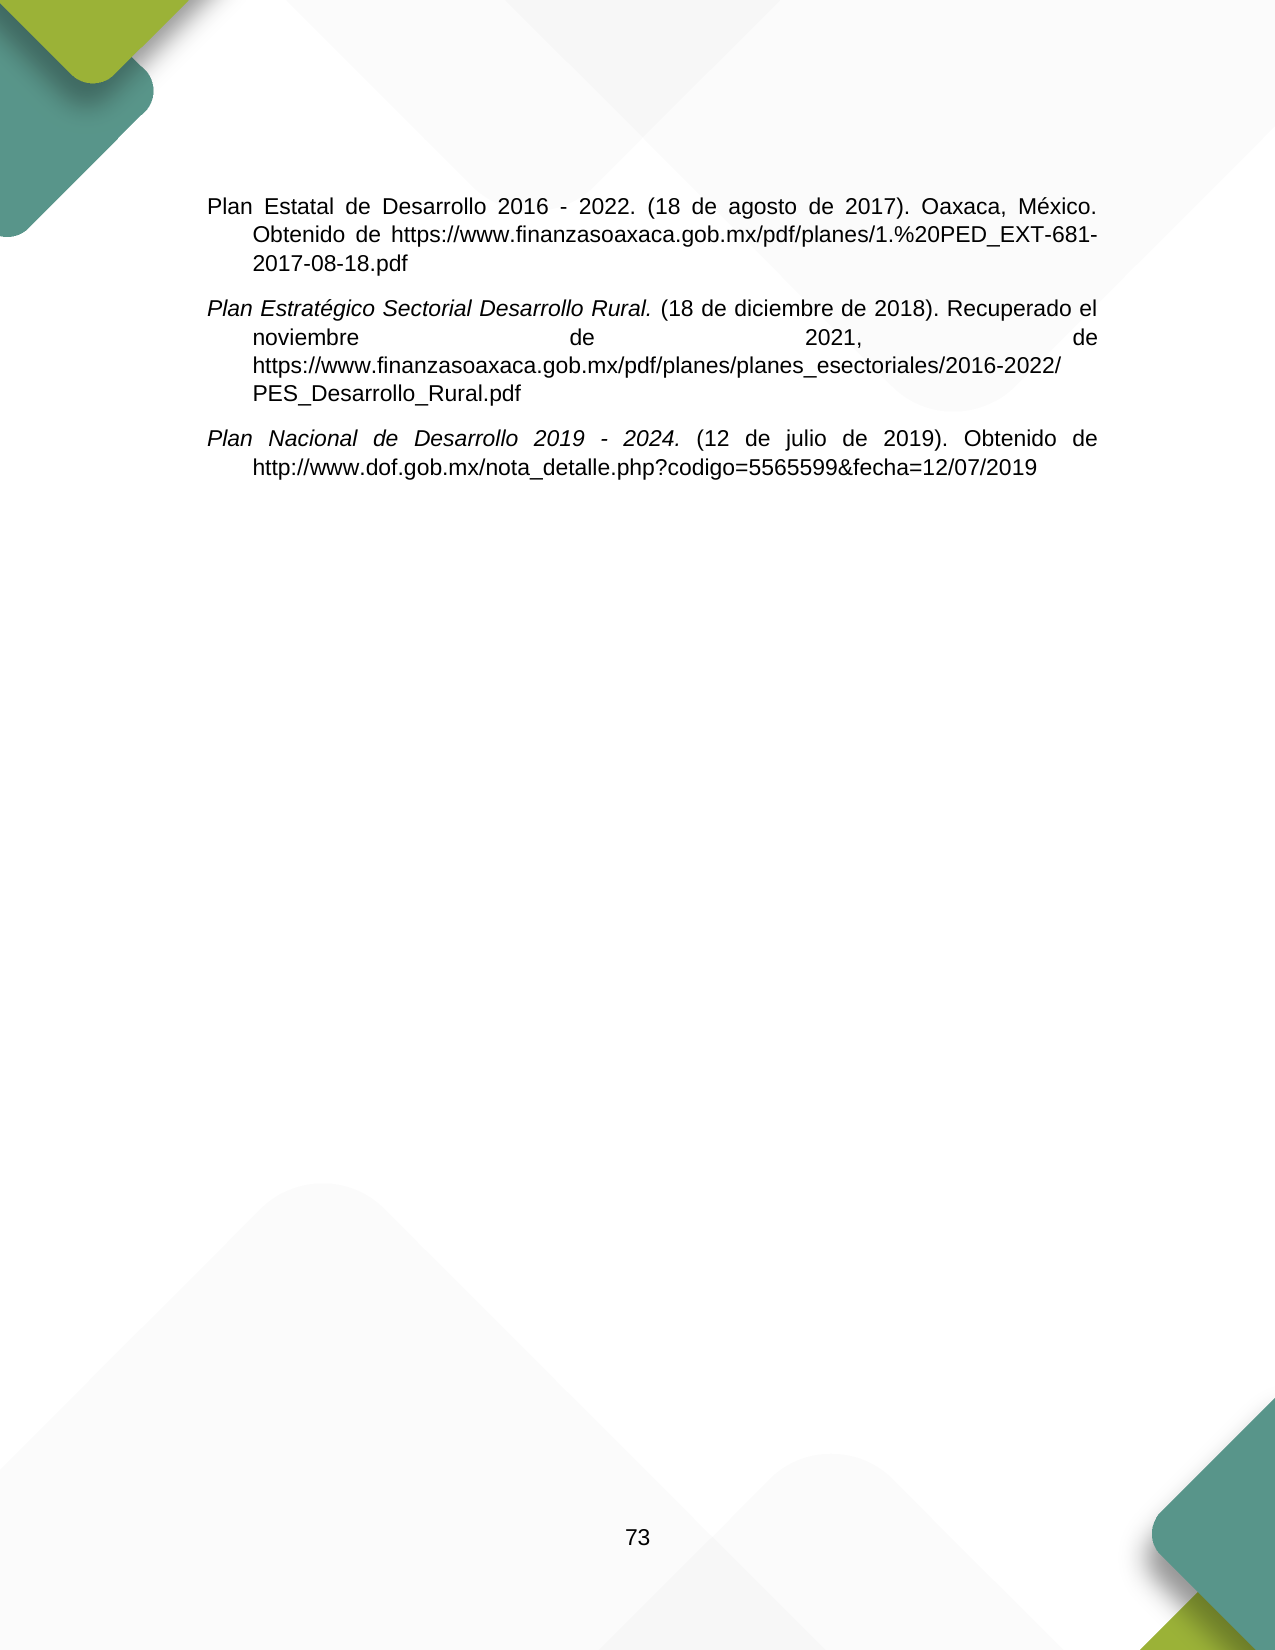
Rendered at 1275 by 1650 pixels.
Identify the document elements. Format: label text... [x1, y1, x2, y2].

picture [0, 0, 1275, 1650]
text Plan Nacional de Desarrollo 2019 - 2024. (12 de julio de 2019). Obtenido de http://www.dof.gob.mx/nota_detalle.php?codigo=5565599&fecha=12/07/2019 [207, 425, 1098, 480]
text Plan Estratégico Sectorial Desarrollo Rural. (18 de diciembre de 2018). Recuperado el noviembre de 2021, de https://www.finanzasoaxaca.gob.mx/pdf/planes/planes_esectoriales/2016-2022/PES_Desarrollo_Rural.pdf [207, 295, 1098, 407]
text Plan Estatal de Desarrollo 2016 - 2022. (18 de agosto de 2017). Oaxaca, México. Obtenido de https://www.finanzasoaxaca.gob.mx/pdf/planes/1.%20PED_EXT-681-2017-08-18.pdf [207, 193, 1098, 276]
